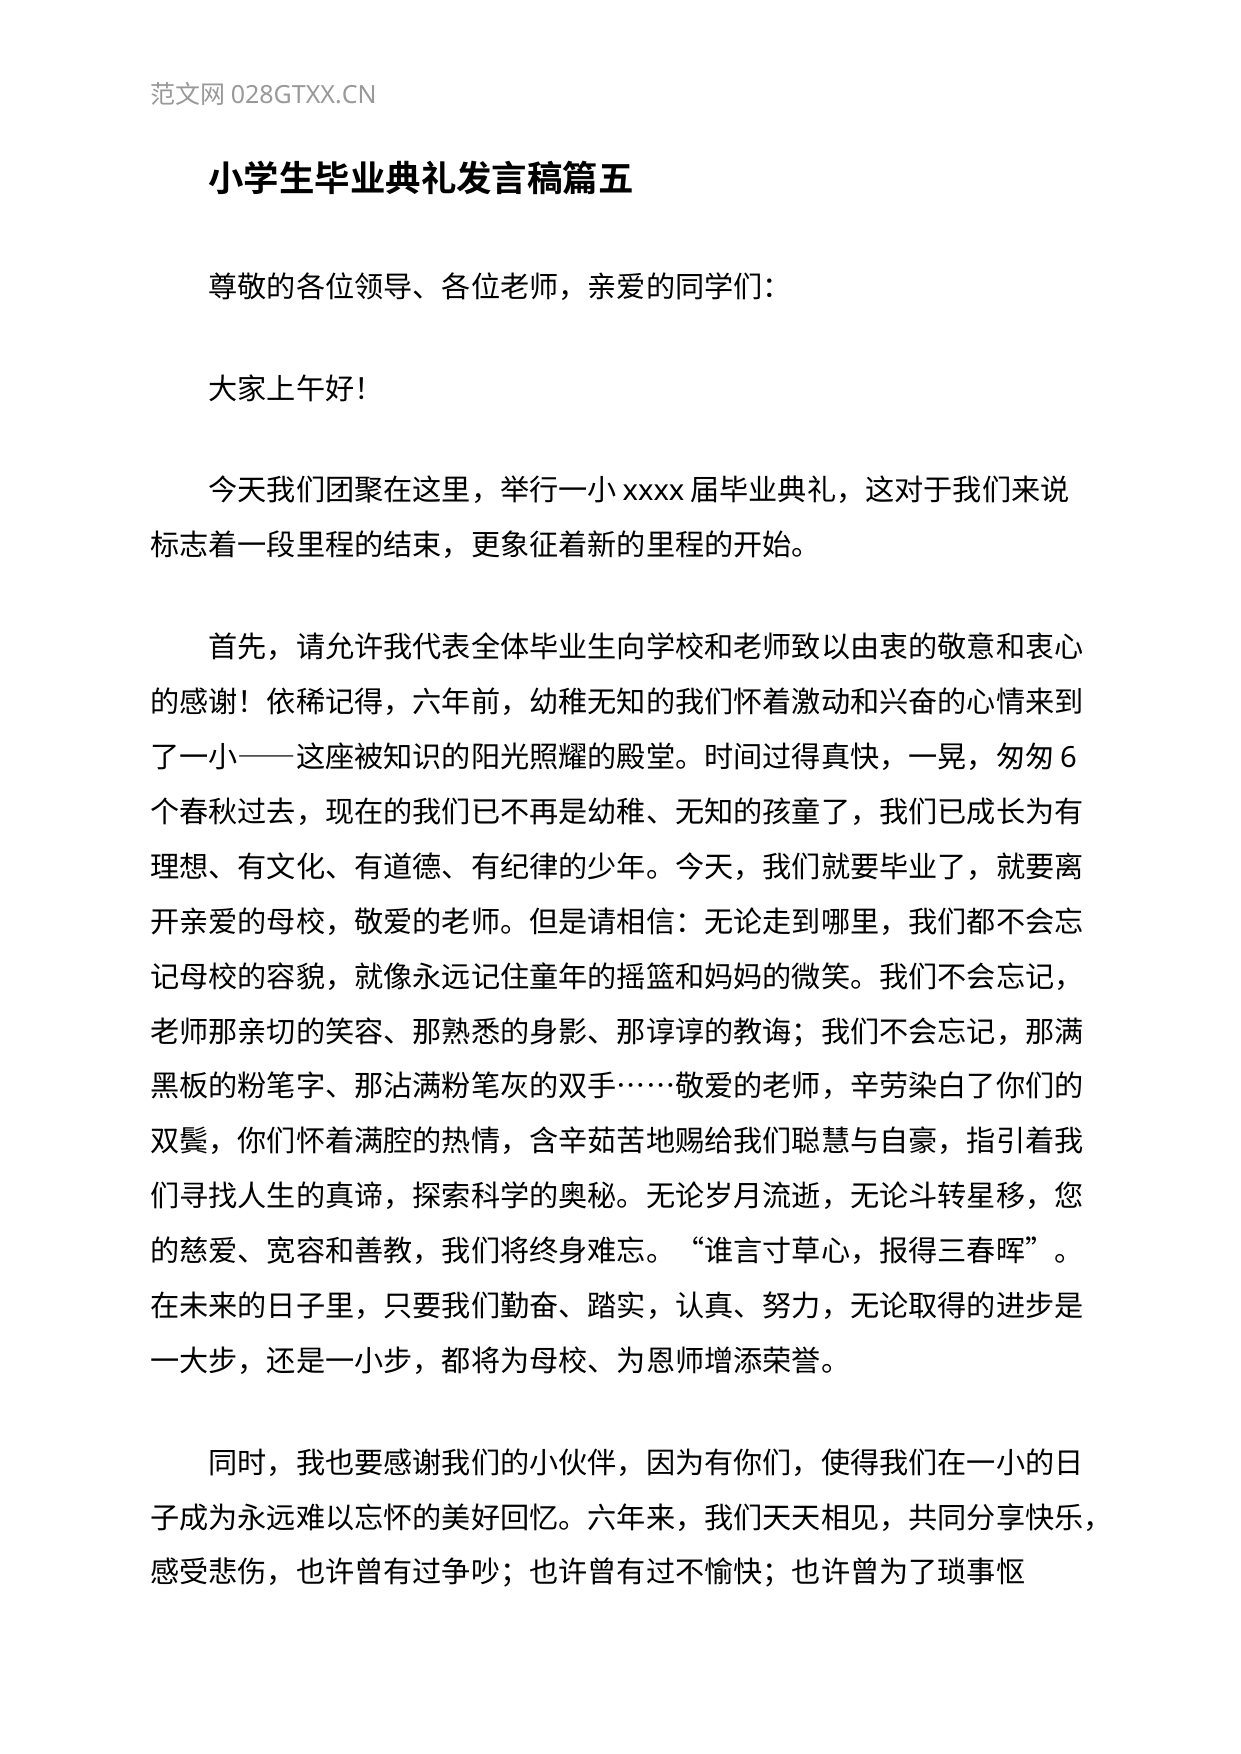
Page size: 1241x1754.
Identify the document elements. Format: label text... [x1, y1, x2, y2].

text 首先，请允许我代表全体毕业生向学校和老师致以由衷的敬意和衷心的感谢！依稀记得，六年前，幼稚无知的我们怀着激动和兴奋的心情来到了一小——这座被知识的阳光照耀的殿堂。时间过得真快，一晃，匆匆6个春秋过去，现在的我们已不再是幼稚、无知的孩童了，我们已成长为有理想、有文化、有道德、有纪律的少年。今天，我们就要毕业了，就要离开亲爱的母校，敬爱的老师。但是请相信：无论走到哪里，我们都不会忘记母校的容貌，就像永远记住童年的摇篮和妈妈的微笑。我们不会忘记，老师那亲切的笑容、那熟悉的身影、那谆谆的教诲；我们不会忘记，那满黑板的粉笔字、那沾满粉笔灰的双手……敬爱的老师，辛劳染白了你们的双鬓，你们怀着满腔的热情，含辛茹苦地赐给我们聪慧与自豪，指引着我们寻找人生的真谛，探索科学的奥秘。无论岁月流逝，无论斗转星移，您的慈爱、宽容和善教，我们将终身难忘。“谁言寸草心，报得三春晖”。在未来的日子里，只要我们勤奋、踏实，认真、努力，无论取得的进步是一大步，还是一小步，都将为母校、为恩师增添荣誉。 [150, 624, 1090, 1380]
text 今天我们团聚在这里，举行一小xxxx届毕业典礼，这对于我们来说标志着一段里程的结束，更象征着新的里程的开始。 [150, 467, 1090, 564]
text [150, 1439, 1090, 1591]
text 尊敬的各位领导、各位老师，亲爱的同学们： [150, 263, 1090, 306]
text 大家上午好！ [150, 365, 1090, 407]
text 小学生毕业典礼发言稿篇五 [150, 150, 1090, 201]
